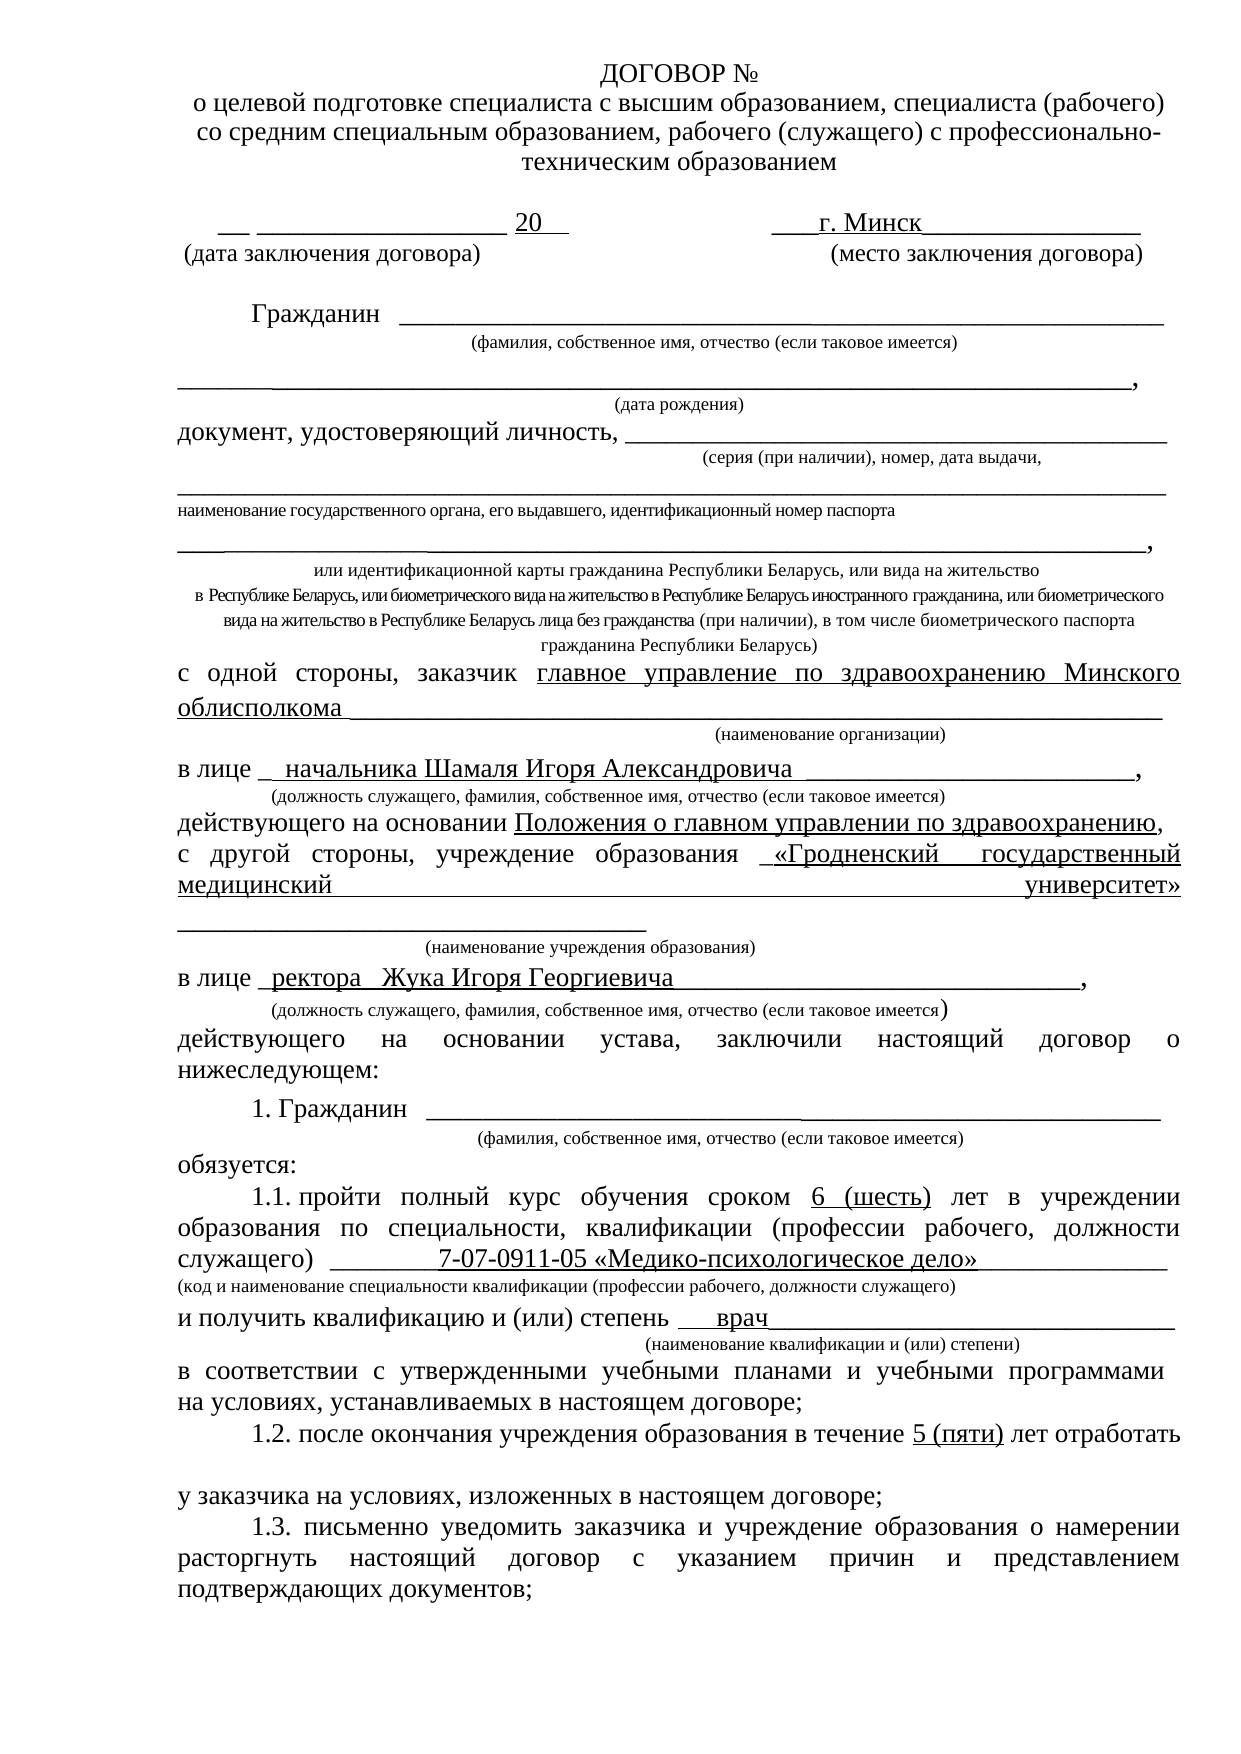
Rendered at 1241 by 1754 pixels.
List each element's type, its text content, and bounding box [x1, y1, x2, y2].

text действующего на основании устава, заключили настоящий договор о нижеследующем: [177, 1022, 1181, 1084]
text в лице _ начальника Шамаля Игоря Александровича _____________________, [177, 749, 1181, 785]
text или идентификационной карты гражданина Республики Беларусь, или вида на жительство в Республике Беларусь, или биометрического вида на жительство в Республике Беларусь иностранного гражданина, или биометрического вида на жительство в Республике Беларусь лица без гражданства (при наличии), в том числе биометрического паспорта гражданина Республики Беларусь) [177, 556, 1181, 656]
text 1.1. пройти полный курс обучения сроком 6 (шесть) лет в учреждении образования по специальности, квалификации (профессии рабочего, должности служащего) ________7-07-0911-05 «Медико-психологическое дело»______________ [177, 1179, 1181, 1275]
text наименование государственного органа, его выдавшего, идентификационный номер паспорта [177, 498, 1181, 520]
text действующего на основании Положения о главном управлении по здравоохранению, [177, 806, 1181, 837]
text и получить квалификацию и (или) степень врач__________________________ [177, 1297, 1181, 1333]
text ________________________________________________________________, [177, 520, 1181, 556]
text (дата заключения договора) (место заключения договора) [177, 238, 1181, 267]
text 1.2. после окончания учреждения образования в течение 5 (пяти) лет отработать у заказчика на условиях, изложенных в настоящем договоре; [177, 1417, 1181, 1510]
text обязуется: [177, 1148, 1181, 1179]
text (фамилия, собственное имя, отчество (если таковое имеется) [177, 1127, 1181, 1148]
text о целевой подготовке специалиста с высшим образованием, специалиста (рабочего) со средним специальным образованием, рабочего (служащего) с профессионально-техническим образованием [177, 88, 1181, 176]
text (наименование учреждения образования) [177, 936, 1181, 957]
text (дата рождения) [177, 393, 1181, 414]
text (наименование организации) [177, 723, 1181, 744]
text Гражданин ________________________________________________ [177, 296, 1181, 331]
text (фамилия, собственное имя, отчество (если таковое имеется) [177, 331, 1181, 353]
text (код и наименование специальности квалификации (профессии рабочего, должности служащего) [177, 1275, 1181, 1297]
text __ ________________ 20 ___г. Минск______________ [177, 202, 1181, 238]
text (должность служащего, фамилия, собственное имя, отчество (если таковое имеется) [177, 785, 1181, 806]
text с одной стороны, заказчик главное управление по здравоохранению Минского облисполкома ____________________________________________________ [177, 656, 1181, 723]
text в соответствии с утвержденными учебными планами и учебными программами на условиях, устанавливаемых в настоящем договоре; [177, 1354, 1181, 1417]
text _________________________________________________________________________ [177, 467, 1181, 498]
text (серия (при наличии), номер, дата выдачи, [627, 446, 1181, 467]
text 1. Гражданин ___________________________________________ [177, 1088, 1181, 1127]
text в лице _ректора Жука Игоря Георгиевича__________________________, [177, 957, 1181, 993]
text ______________________________________________________________, [177, 357, 1181, 393]
text документ, удостоверяющий личность, ________________________________________ [177, 414, 1181, 446]
text 1.3. письменно уведомить заказчика и учреждение образования о намерении расторгнуть настоящий договор с указанием причин и представлением подтверждающих документов; [177, 1510, 1181, 1603]
text с другой стороны, учреждение образования _«Гродненский государственный медицинский университет» ______________________________ [177, 837, 1181, 896]
text с другой стороны, учреждение образования _«Гродненский государственный медицинский университет» ______________________________ [177, 897, 1181, 936]
text (должность служащего, фамилия, собственное имя, отчество (если таковое имеется) [177, 993, 1181, 1022]
text (наименование квалификации и (или) степени) [177, 1333, 1181, 1354]
text ДОГОВОР № [177, 59, 1181, 88]
